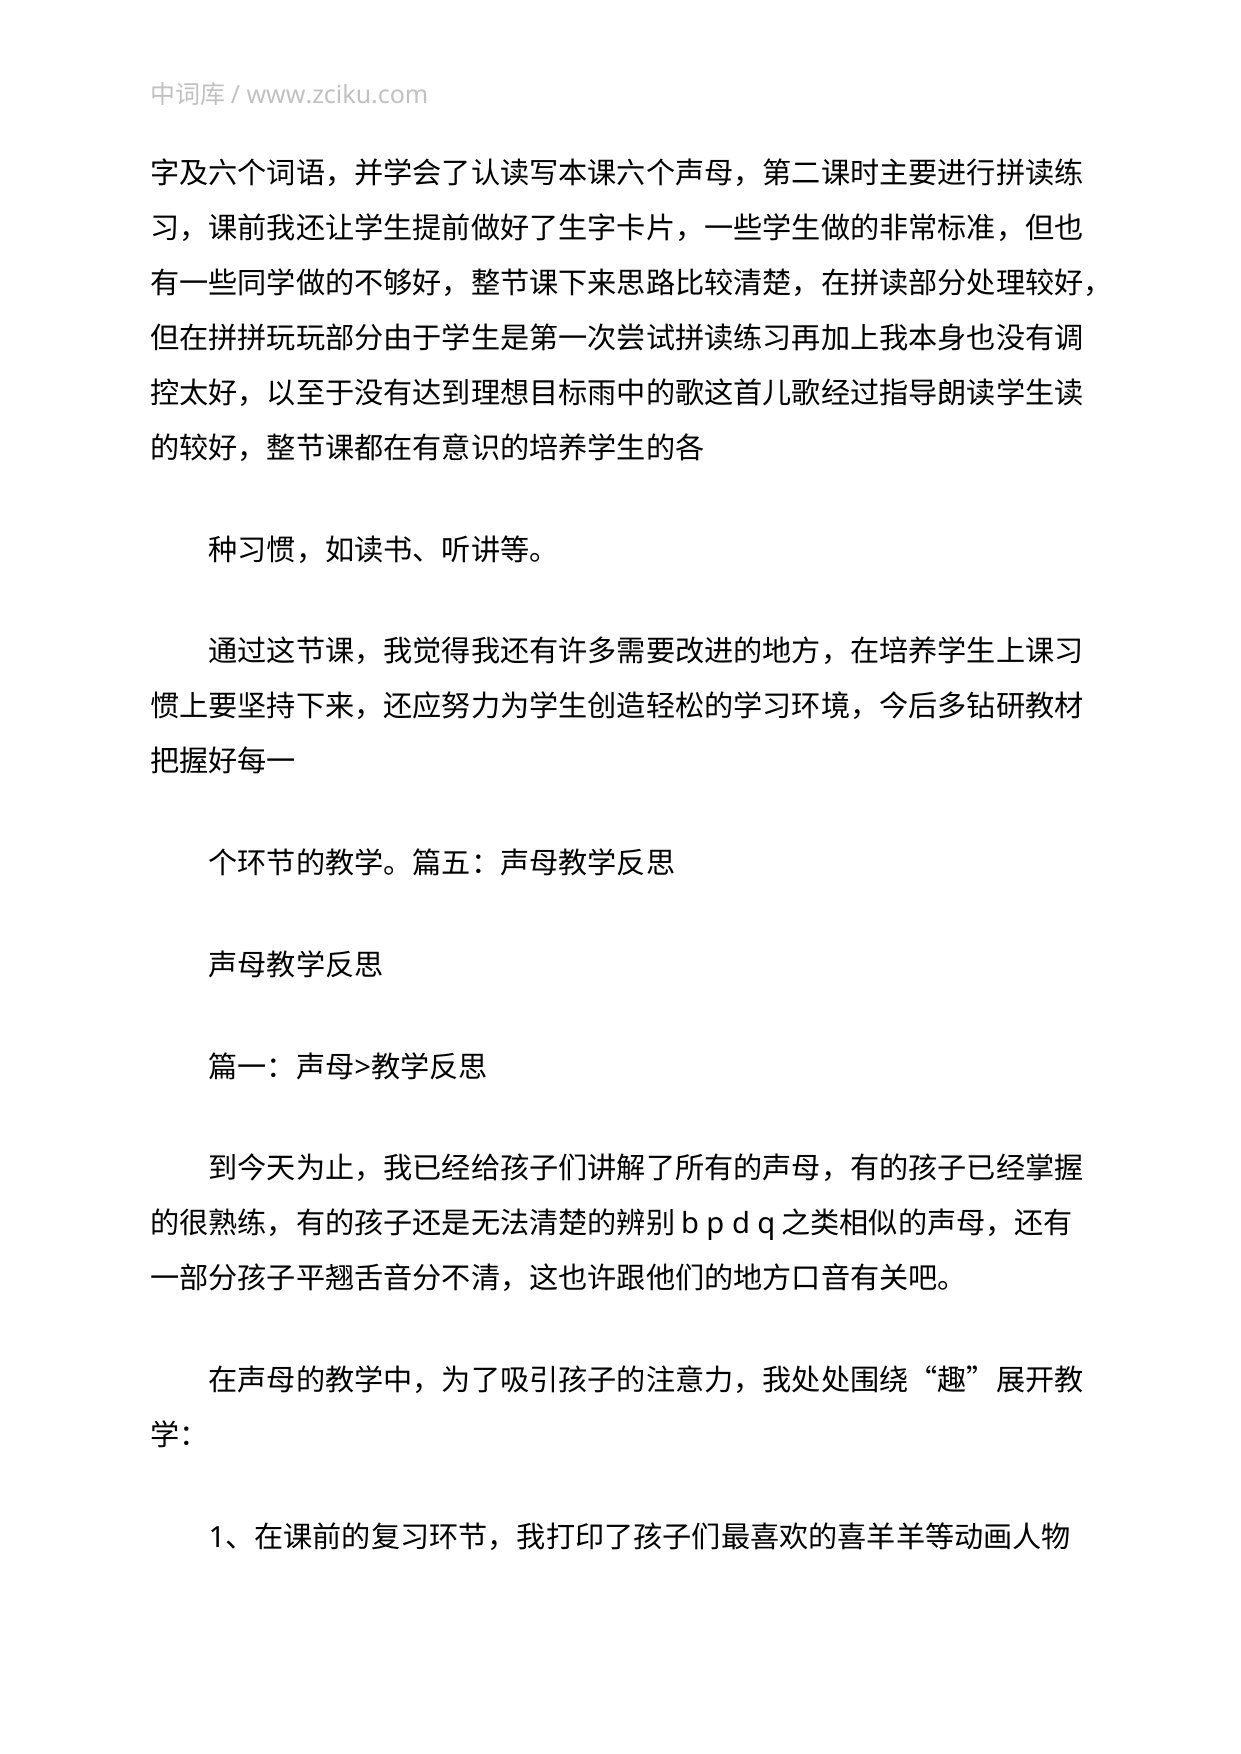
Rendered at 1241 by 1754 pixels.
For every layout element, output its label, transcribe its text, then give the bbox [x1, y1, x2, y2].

text 个环节的教学。篇五：声母教学反思 [150, 839, 1090, 882]
text 种习惯，如读书、听讲等。 [150, 526, 1090, 568]
text 通过这节课，我觉得我还有许多需要改进的地方，在培养学生上课习惯上要坚持下来，还应努力为学生创造轻松的学习环境，今后多钻研教材把握好每一 [150, 628, 1090, 780]
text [150, 150, 1090, 467]
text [150, 1513, 1090, 1556]
text 到今天为止，我已经给孩子们讲解了所有的声母，有的孩子已经掌握的很熟练，有的孩子还是无法清楚的辨别b p d q之类相似的声母，还有一部分孩子平翘舌音分不清，这也许跟他们的地方口音有关吧。 [150, 1145, 1090, 1297]
text 声母教学反思 [150, 941, 1090, 984]
text 在声母的教学中，为了吸引孩子的注意力，我处处围绕“趣”展开教学： [150, 1357, 1090, 1454]
text 篇一：声母>教学反思 [150, 1043, 1090, 1086]
